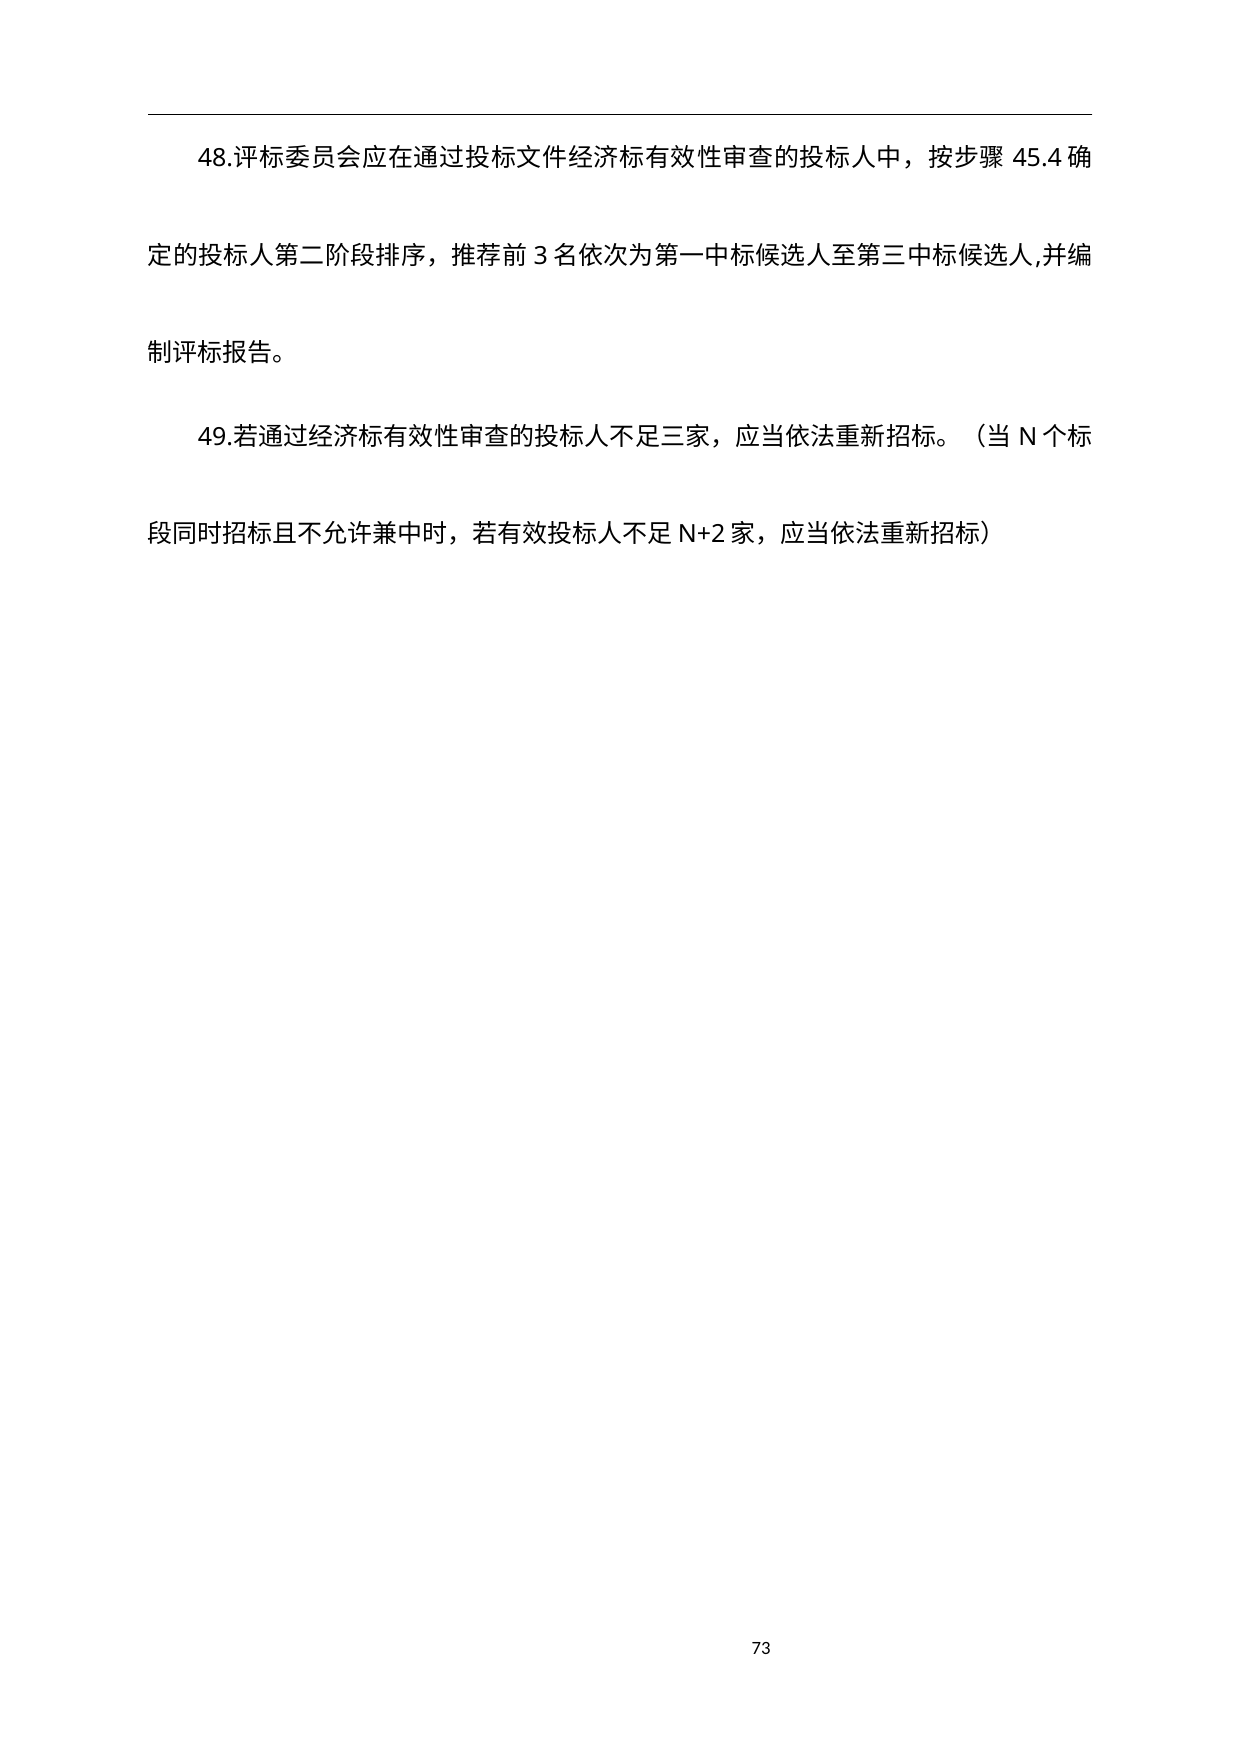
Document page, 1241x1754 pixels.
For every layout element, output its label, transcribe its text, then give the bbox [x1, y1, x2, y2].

text 48.评标委员会应在通过投标文件经济标有效性审查的投标人中，按步骤45.4确定的投标人第二阶段排序，推荐前3名依次为第一中标候选人至第三中标候选人,并编制评标报告。 [148, 123, 1092, 383]
text 49.若通过经济标有效性审查的投标人不足三家，应当依法重新招标。（当N个标段同时招标且不允许兼中时，若有效投标人不足N+2家，应当依法重新招标） [148, 402, 1092, 564]
